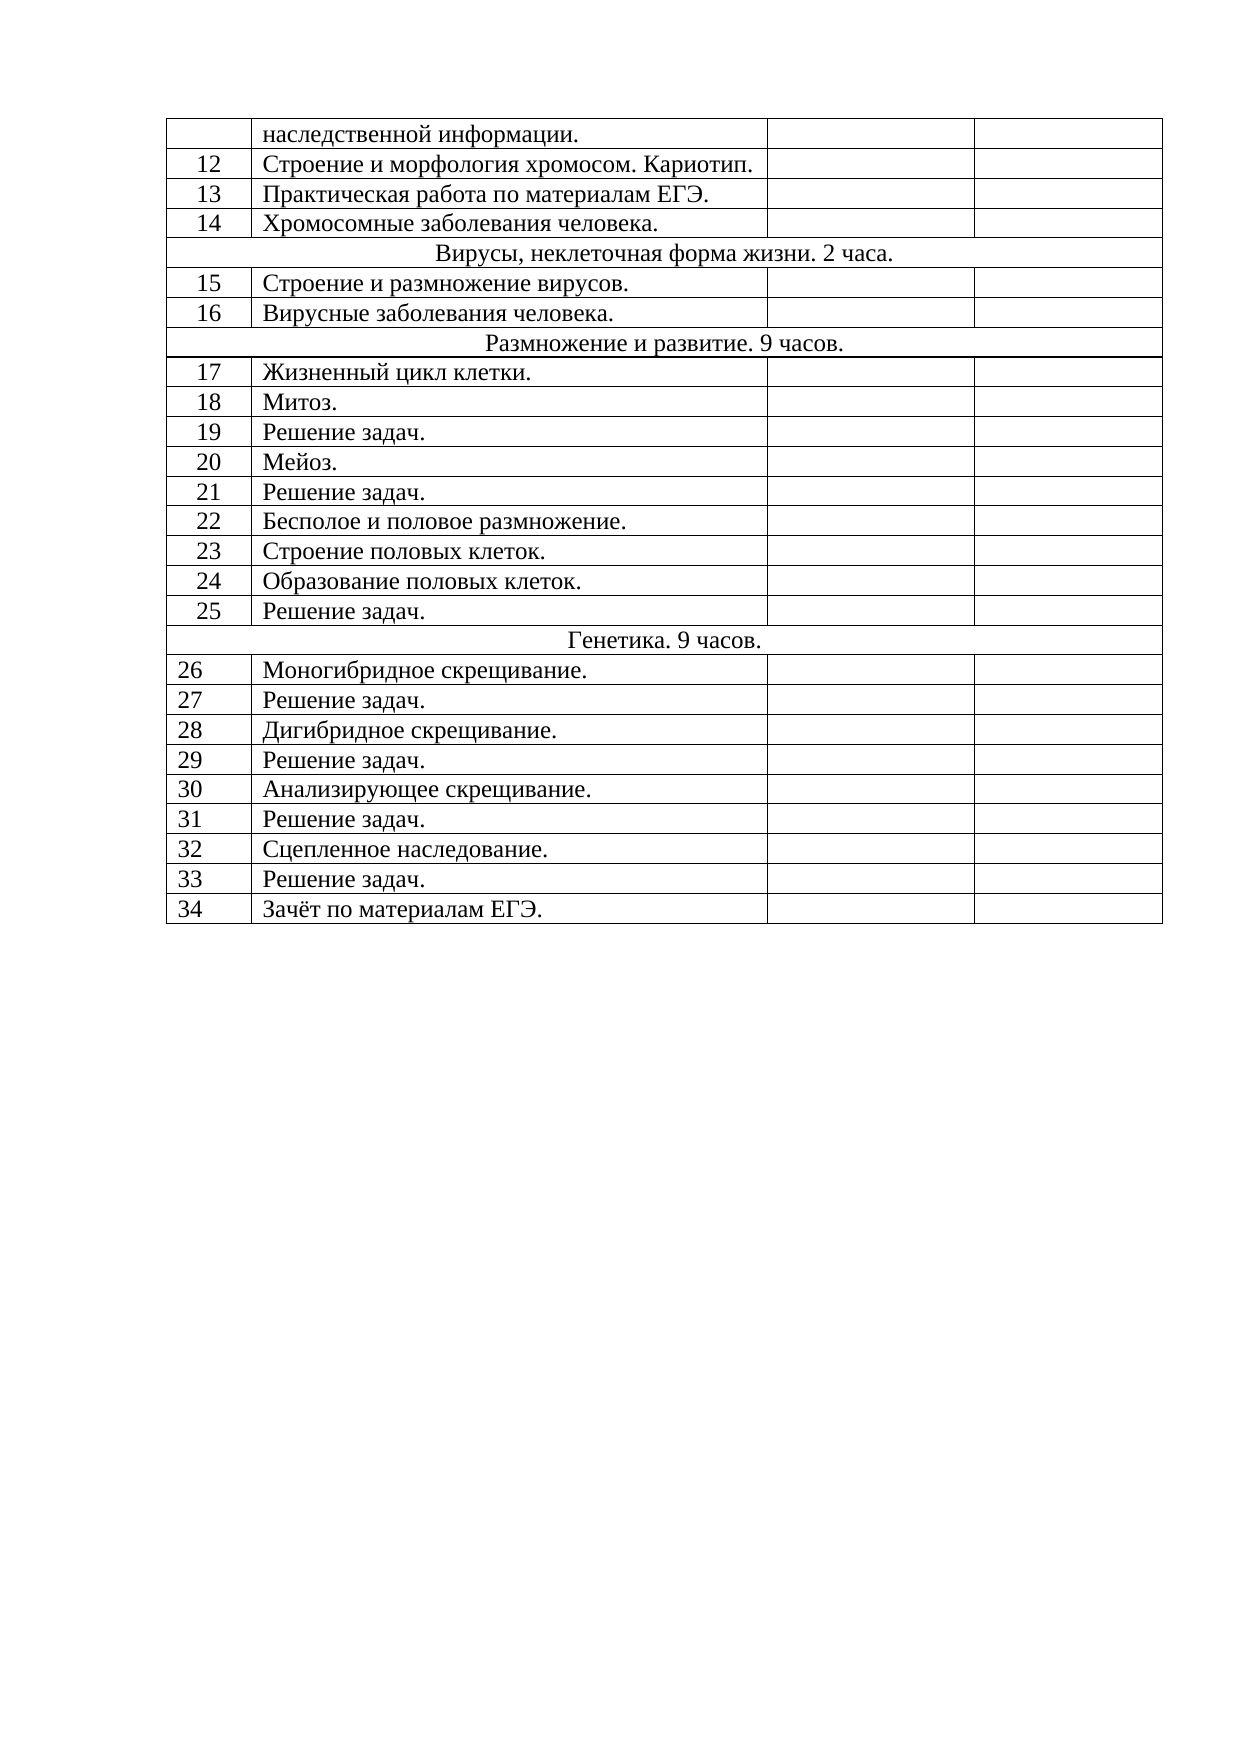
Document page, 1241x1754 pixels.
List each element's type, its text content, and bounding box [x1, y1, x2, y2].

table_cell 19 [167, 417, 251, 446]
table_cell [768, 268, 974, 297]
table_cell Моногибридное скрещивание. [252, 655, 767, 684]
table_cell Размножение и развитие. 9 часов. [167, 328, 1162, 356]
table_cell Мейоз. [252, 447, 767, 476]
table_cell Строение и размножение вирусов. [252, 268, 767, 297]
table_cell Бесполое и половое размножение. [252, 506, 767, 535]
table_cell 13 [167, 179, 251, 207]
table_cell 31 [167, 804, 251, 833]
table_cell [975, 864, 1162, 893]
table_cell [975, 119, 1162, 148]
table_cell [768, 715, 974, 744]
table_cell Дигибридное скрещивание. [252, 715, 767, 744]
table_cell [768, 358, 974, 386]
table_cell Вирусы, неклеточная форма жизни. 2 часа. [167, 238, 1162, 267]
table_cell Решение задач. [252, 804, 767, 833]
table_cell 16 [167, 298, 251, 327]
table_cell 29 [167, 745, 251, 773]
table_cell [975, 566, 1162, 595]
table_cell Зачёт по материалам ЕГЭ. [252, 894, 767, 922]
table_cell [975, 358, 1162, 386]
table_cell [768, 804, 974, 833]
table_cell Решение задач. [252, 596, 767, 624]
table_cell 34 [167, 894, 251, 922]
table_cell Митоз. [252, 387, 767, 416]
table_cell 12 [167, 149, 251, 178]
table_cell Хромосомные заболевания человека. [252, 209, 767, 237]
table_cell 25 [167, 596, 251, 624]
table_cell Строение половых клеток. [252, 536, 767, 565]
table_cell [975, 179, 1162, 207]
table_cell 14 [167, 209, 251, 237]
table_cell 26 [167, 655, 251, 684]
table_cell [768, 655, 974, 684]
table_cell [768, 775, 974, 803]
table_cell 17 [167, 358, 251, 386]
table_cell 27 [167, 685, 251, 714]
table_cell [975, 894, 1162, 922]
table_cell [768, 447, 974, 476]
table_cell 21 [167, 477, 251, 505]
table_cell [768, 596, 974, 624]
table_cell Сцепленное наследование. [252, 834, 767, 863]
table_cell Генетика. 9 часов. [167, 626, 1162, 654]
table_cell 23 [167, 536, 251, 565]
table_cell 30 [167, 775, 251, 803]
table_cell [768, 864, 974, 893]
table_cell Практическая работа по материалам ЕГЭ. [252, 179, 767, 207]
table_cell 18 [167, 387, 251, 416]
table_cell [975, 745, 1162, 773]
table_cell 33 [167, 864, 251, 893]
table_cell [975, 268, 1162, 297]
table_cell Решение задач. [252, 417, 767, 446]
table_cell [768, 119, 974, 148]
table_cell [768, 834, 974, 863]
table_cell [768, 894, 974, 922]
table_cell [975, 417, 1162, 446]
table_cell [975, 506, 1162, 535]
table_cell Решение задач. [252, 745, 767, 773]
table_cell Решение задач. [252, 685, 767, 714]
table_cell [975, 775, 1162, 803]
table_cell [975, 596, 1162, 624]
table_cell [975, 447, 1162, 476]
table_cell [975, 715, 1162, 744]
table_cell [975, 149, 1162, 178]
table_cell Анализирующее скрещивание. [252, 775, 767, 803]
table_cell 24 [167, 566, 251, 595]
table_cell Жизненный цикл клетки. [252, 358, 767, 386]
table_cell [975, 685, 1162, 714]
table_cell 15 [167, 268, 251, 297]
table_cell 28 [167, 715, 251, 744]
table_cell [768, 477, 974, 505]
table_cell [768, 209, 974, 237]
table_cell [975, 804, 1162, 833]
table_cell [975, 655, 1162, 684]
table_cell [768, 387, 974, 416]
table_cell [768, 298, 974, 327]
table_cell [768, 745, 974, 773]
table_cell [768, 685, 974, 714]
table_cell 32 [167, 834, 251, 863]
table_cell Решение задач. [252, 477, 767, 505]
table_cell [768, 566, 974, 595]
table_cell [768, 149, 974, 178]
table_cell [252, 119, 767, 148]
table_cell [768, 179, 974, 207]
table_cell [975, 298, 1162, 327]
table_cell [768, 506, 974, 535]
table_cell 22 [167, 506, 251, 535]
table_cell Образование половых клеток. [252, 566, 767, 595]
table_cell Вирусные заболевания человека. [252, 298, 767, 327]
table_cell 11 [167, 119, 251, 148]
table_cell [768, 417, 974, 446]
table_cell Строение и морфология хромосом. Кариотип. [252, 149, 767, 178]
table_cell [975, 536, 1162, 565]
table_cell [975, 387, 1162, 416]
table_cell [768, 536, 974, 565]
table_cell [975, 834, 1162, 863]
table_cell Решение задач. [252, 864, 767, 893]
table_cell [975, 477, 1162, 505]
table_cell 20 [167, 447, 251, 476]
table_cell [975, 209, 1162, 237]
